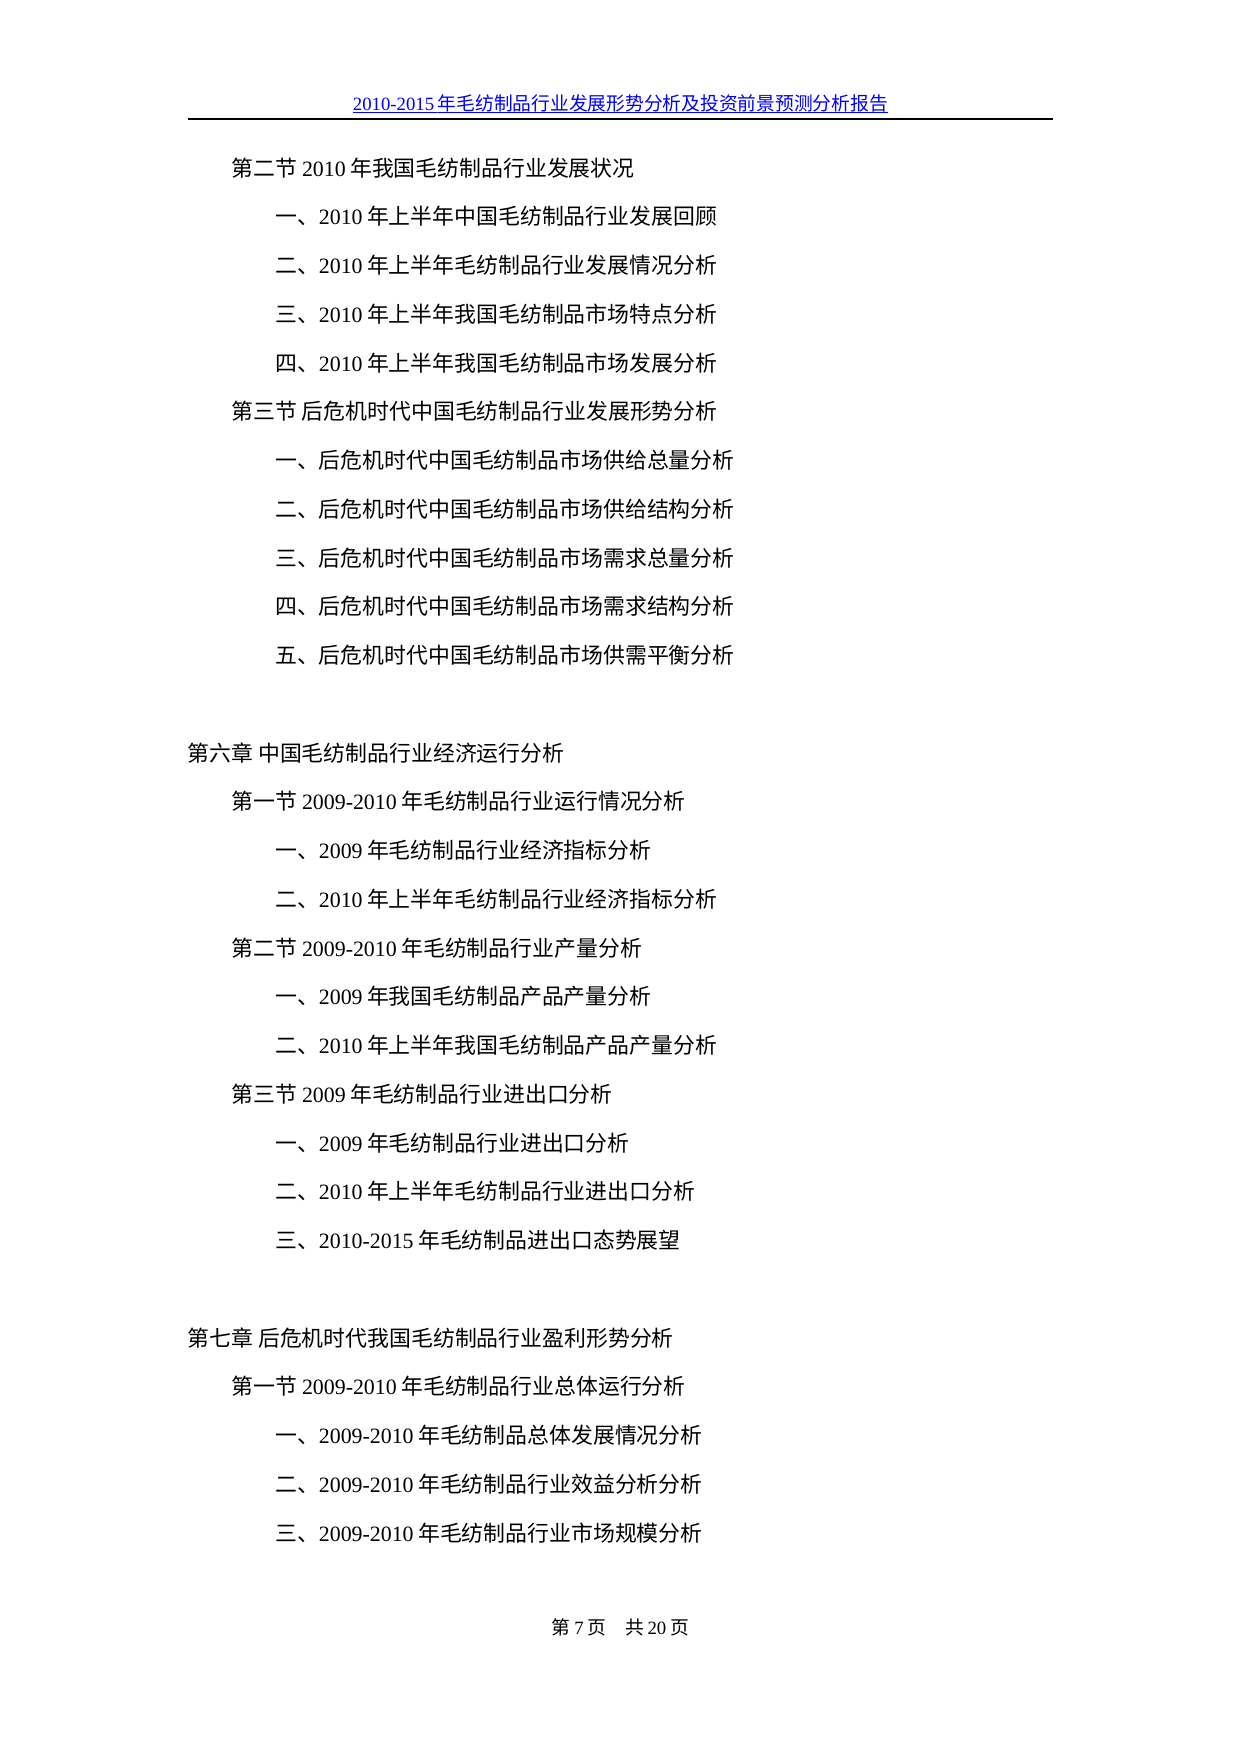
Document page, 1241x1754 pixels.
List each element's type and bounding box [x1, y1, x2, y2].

text [187, 150, 1053, 1548]
